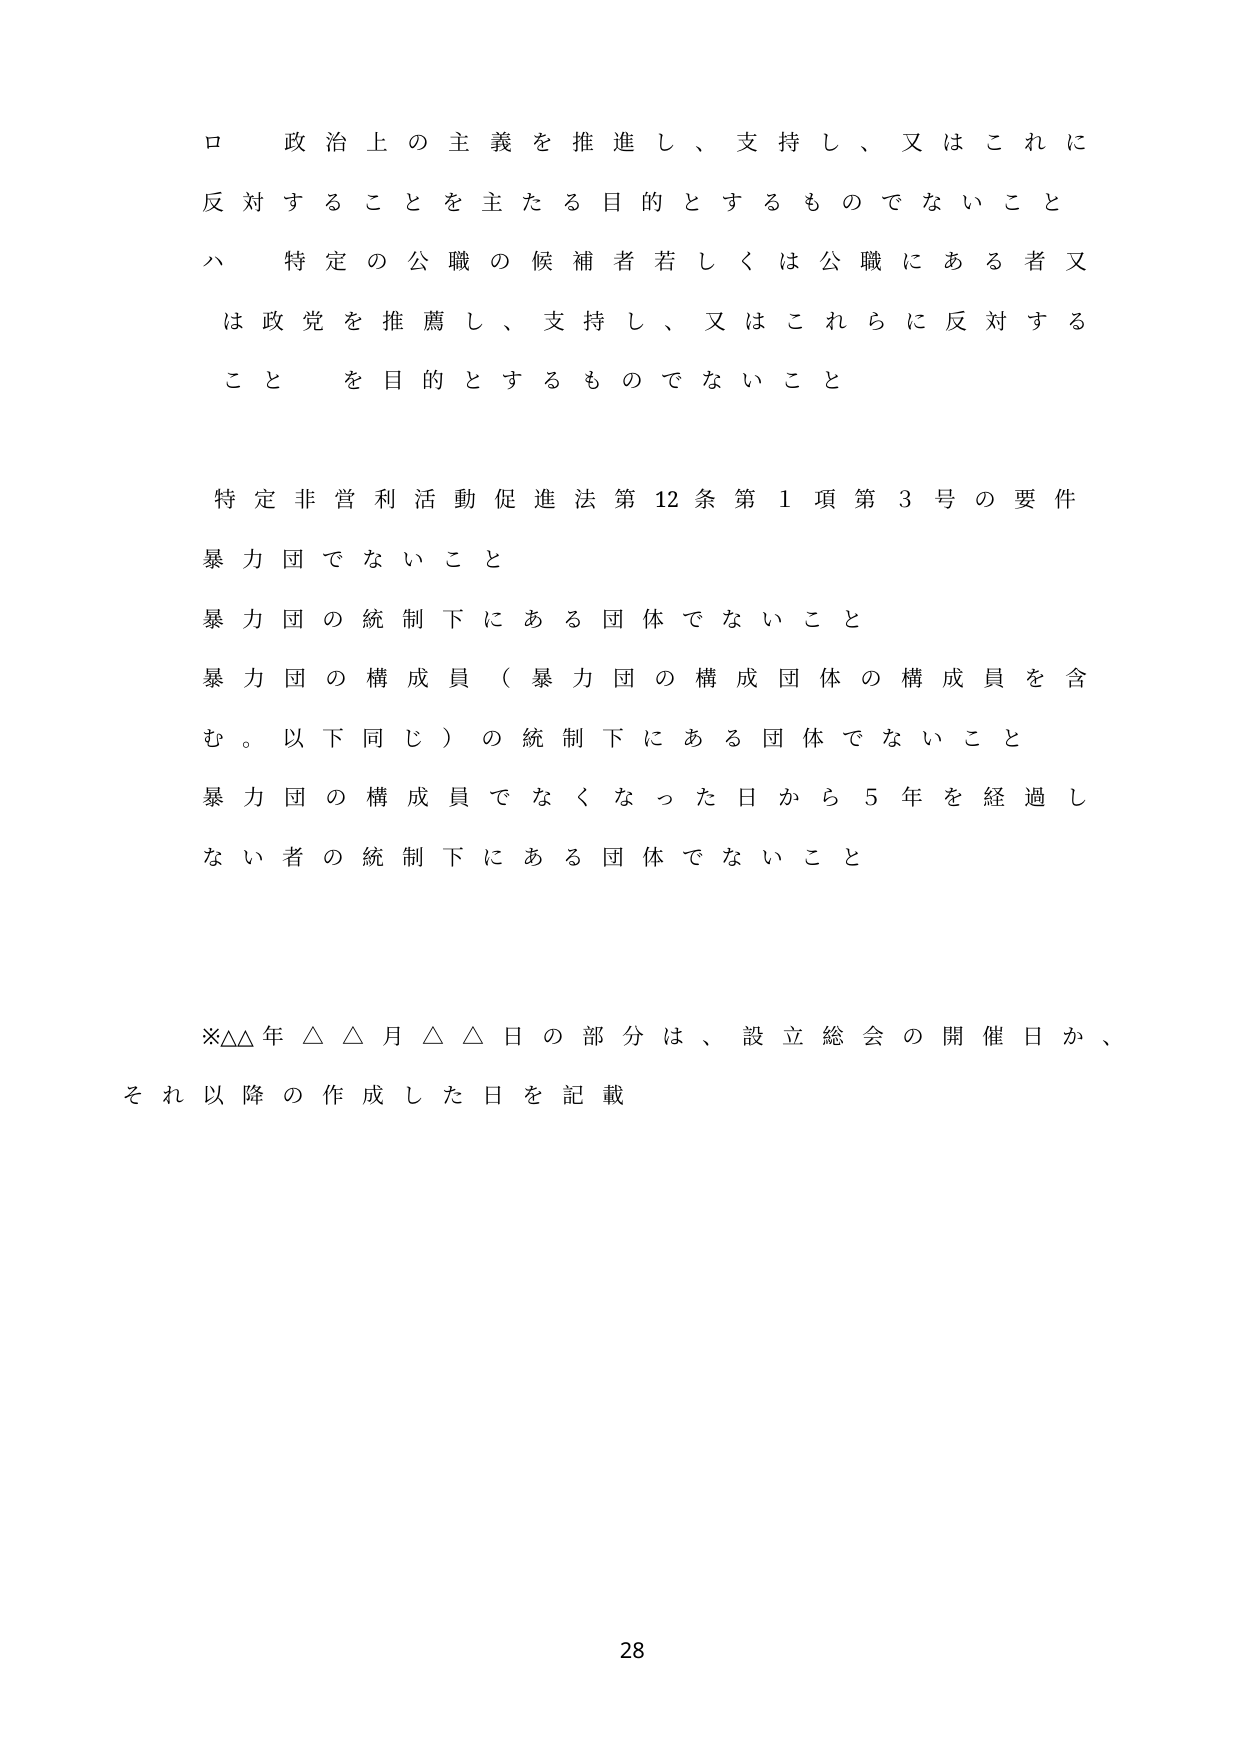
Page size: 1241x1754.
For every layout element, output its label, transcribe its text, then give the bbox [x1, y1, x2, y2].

table_cell ハ 特定の公職の候補者若しくは公職にある者又は政党を推薦し、支持し、又はこれらに反対すること を目的とするものでないこと [173, 230, 1118, 409]
table_cell 暴力団の統制下にある団体でないこと [173, 588, 1118, 647]
text ※△△年△△月△△日の部分は、設立総会の開催日か、それ以降の作成した日を記載 [122, 1005, 1142, 1124]
table_cell 暴力団の構成員でなくなった日から５年を経過しない者の統制下にある団体でないこと [173, 767, 1118, 886]
table_cell 暴力団でないこと [173, 528, 1118, 588]
table_header 特定非営利活動促進法第12条第１項第３号の要件 [173, 469, 1118, 528]
table_cell 暴力団の構成員（暴力団の構成団体の構成員を含む。以下同じ）の統制下にある団体でないこと [173, 648, 1118, 767]
table_cell ロ 政治上の主義を推進し、支持し、又はこれに反対することを主たる目的とするものでないこと [173, 111, 1118, 230]
